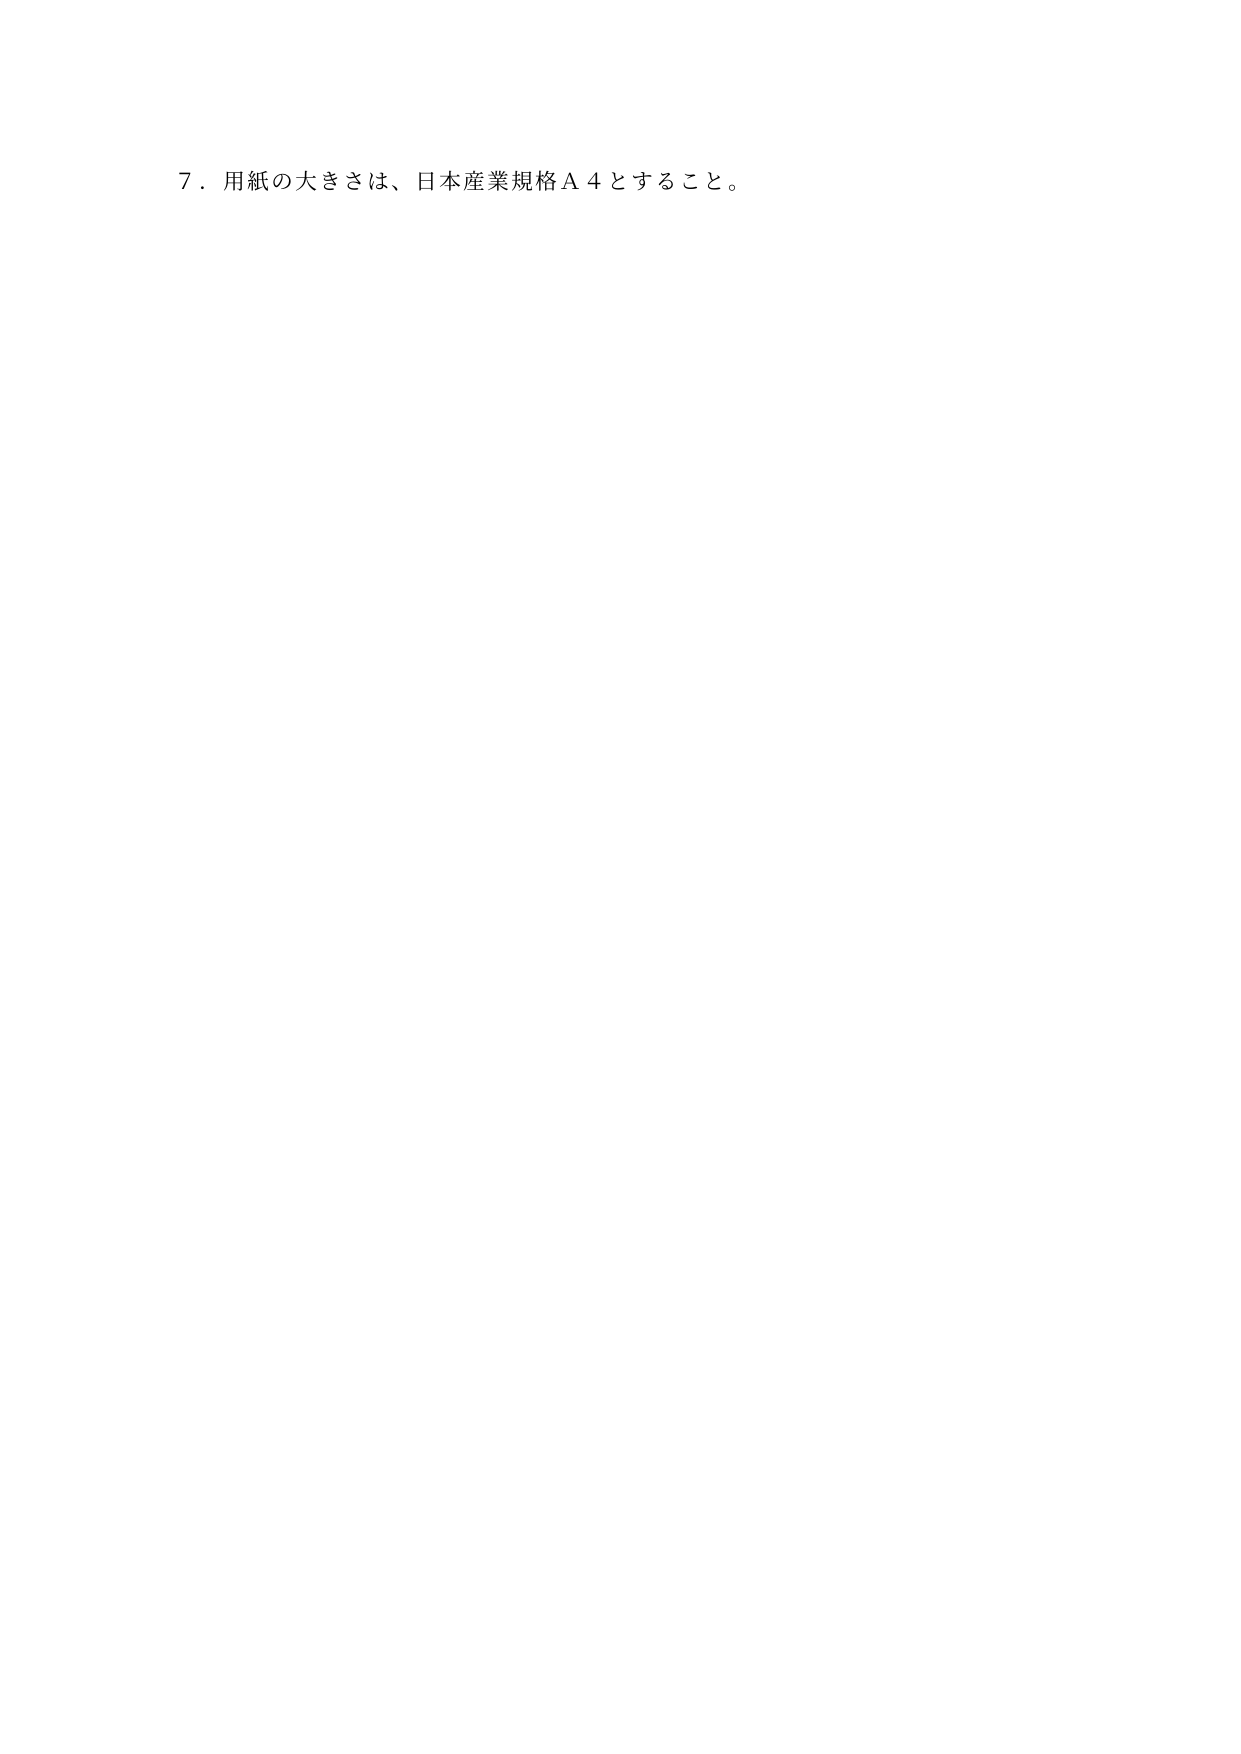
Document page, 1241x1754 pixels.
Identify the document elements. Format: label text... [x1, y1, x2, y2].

text ７．用紙の大きさは、日本産業規格Ａ４とすること。 [151, 149, 1089, 210]
